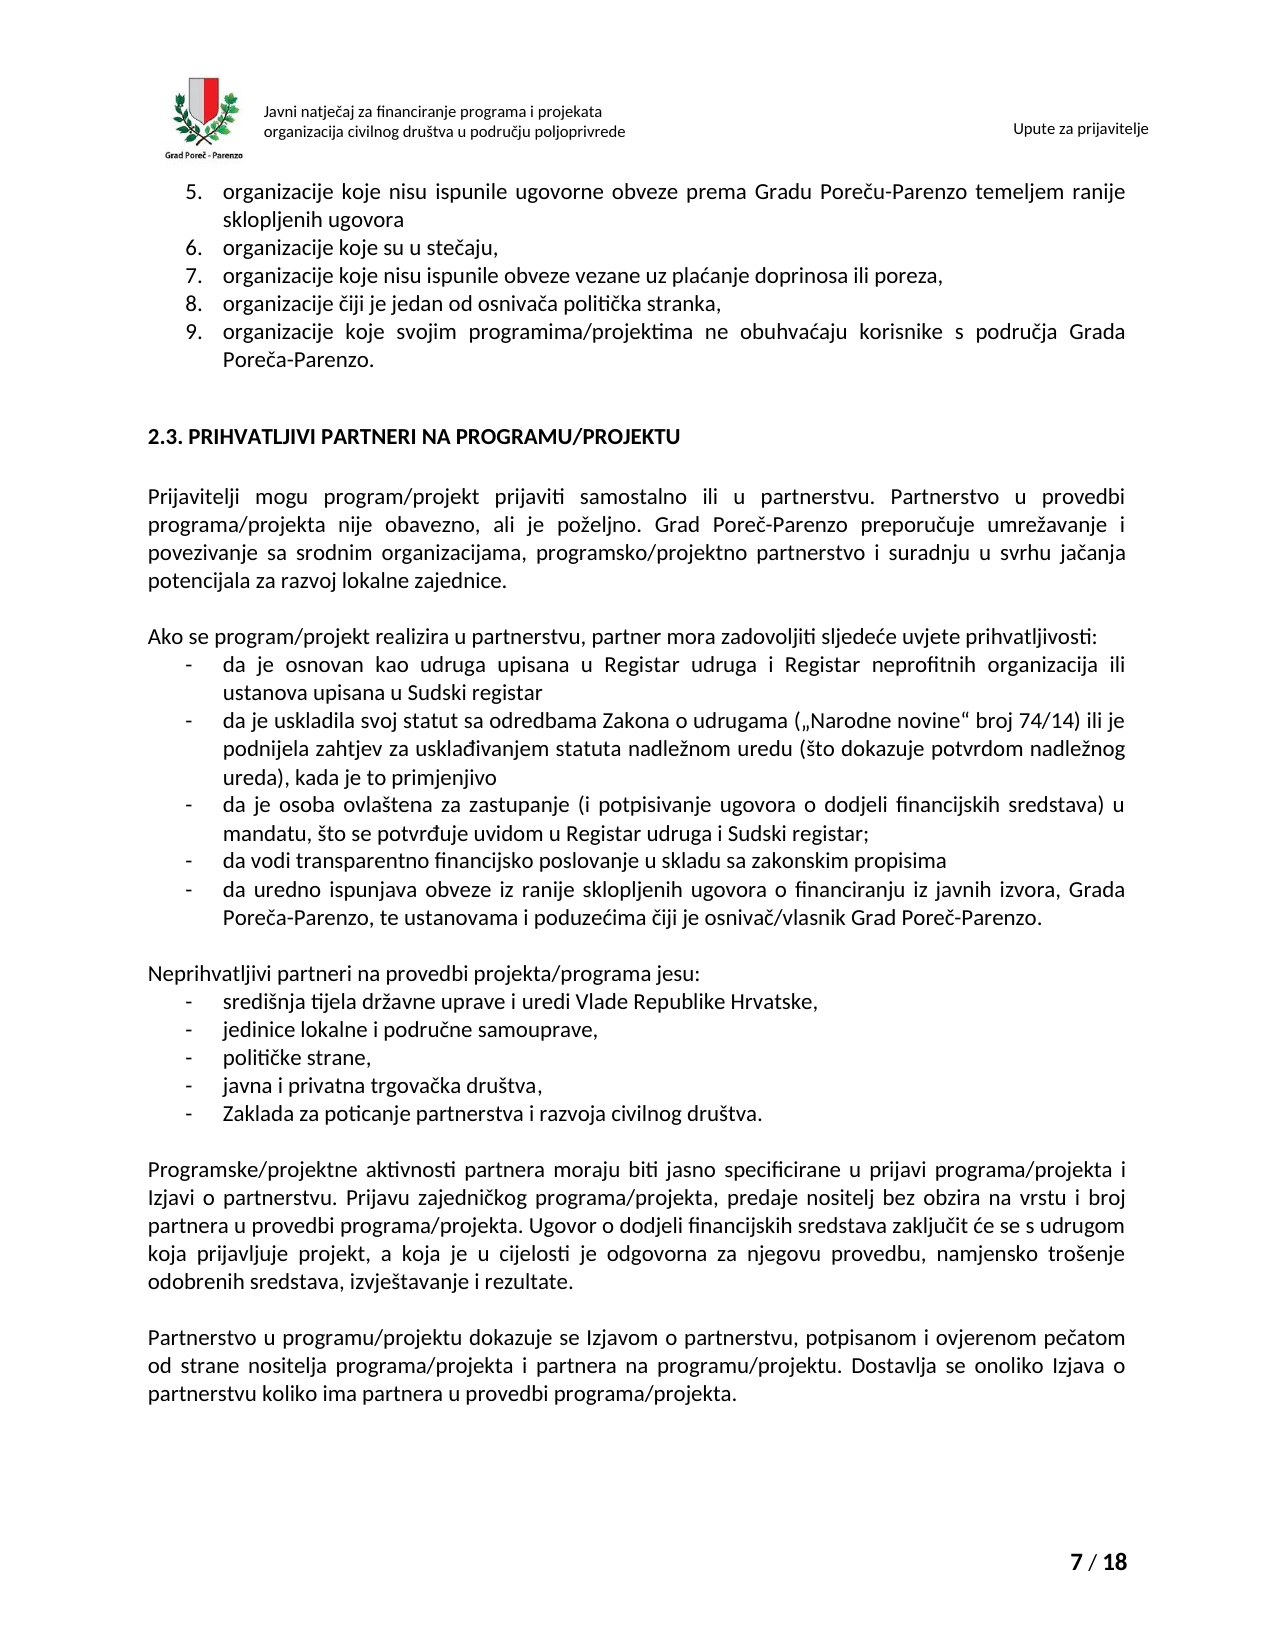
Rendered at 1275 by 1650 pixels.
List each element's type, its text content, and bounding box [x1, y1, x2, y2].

list jedinice lokalne i područne samouprave, [185, 1015, 1127, 1043]
text Prijavitelji mogu program/projekt prijaviti samostalno ili u partnerstvu. Partnerstvo u provedbi programa/projekta nije obavezno, ali je poželjno. Grad Poreč-Parenzo preporučuje umrežavanje i povezivanje sa srodnim organizacijama, programsko/projektno partnerstvo i suradnju u svrhu jačanja potencijala za razvoj lokalne zajednice. [148, 482, 1127, 594]
list političke strane, [185, 1043, 1127, 1071]
list organizacije čiji je jedan od osnivača politička stranka, [185, 289, 1127, 317]
list organizacije koje nisu ispunile obveze vezane uz plaćanje doprinosa ili poreza, [185, 261, 1127, 289]
list da je uskladila svoj statut sa odredbama Zakona o udrugama („Narodne novine“ broj 74/14) ili je podnijela zahtjev za usklađivanjem statuta nadležnom uredu (što dokazuje potvrdom nadležnog ureda), kada je to primjenjivo [185, 707, 1127, 791]
text Partnerstvo u programu/projektu dokazuje se Izjavom o partnerstvu, potpisanom i ovjerenom pečatom od strane nositelja programa/projekta i partnera na programu/projektu. Dostavlja se onoliko Izjava o partnerstvu koliko ima partnera u provedbi programa/projekta. [148, 1323, 1127, 1407]
list organizacije koje nisu ispunile ugovorne obveze prema Gradu Poreču-Parenzo temeljem ranije sklopljenih ugovora [185, 177, 1127, 233]
list da je osnovan kao udruga upisana u Registar udruga i Registar neprofitnih organizacija ili ustanova upisana u Sudski registar [185, 651, 1127, 707]
text Neprihvatljivi partneri na provedbi projekta/programa jesu: [148, 959, 1127, 987]
list da vodi transparentno financijsko poslovanje u skladu sa zakonskim propisima [185, 847, 1127, 875]
list da uredno ispunjava obveze iz ranije sklopljenih ugovora o financiranju iz javnih izvora, Grada Poreča-Parenzo, te ustanovama i poduzećima čiji je osnivač/vlasnik Grad Poreč-Parenzo. [185, 875, 1127, 931]
text Programske/projektne aktivnosti partnera moraju biti jasno specificirane u prijavi programa/projekta i Izjavi o partnerstvu. Prijavu zajedničkog programa/projekta, predaje nositelj bez obzira na vrstu i broj partnera u provedbi programa/projekta. Ugovor o dodjeli financijskih sredstava zaključit će se s udrugom koja prijavljuje projekt, a koja je u cijelosti je odgovorna za njegovu provedbu, namjensko trošenje odobrenih sredstava, izvještavanje i rezultate. [148, 1155, 1127, 1295]
list da je osoba ovlaštena za zastupanje (i potpisivanje ugovora o dodjeli financijskih sredstava) u mandatu, što se potvrđuje uvidom u Registar udruga i Sudski registar; [185, 791, 1127, 847]
picture [161, 70, 249, 166]
list javna i privatna trgovačka društva, [185, 1071, 1127, 1099]
list organizacije koje su u stečaju, [185, 233, 1127, 261]
text Ako se program/projekt realizira u partnerstvu, partner mora zadovoljiti sljedeće uvjete prihvatljivosti: [148, 622, 1127, 651]
list organizacije koje svojim programima/projektima ne obuhvaćaju korisnike s područja Grada Poreča-Parenzo. [185, 317, 1127, 373]
list središnja tijela državne uprave i uredi Vlade Republike Hrvatske, [185, 987, 1127, 1015]
subtitle 2.3. PRIHVATLJIVI PARTNERI NA PROGRAMU/PROJEKTU [148, 422, 1127, 450]
list Zaklada za poticanje partnerstva i razvoja civilnog društva. [185, 1099, 1127, 1127]
